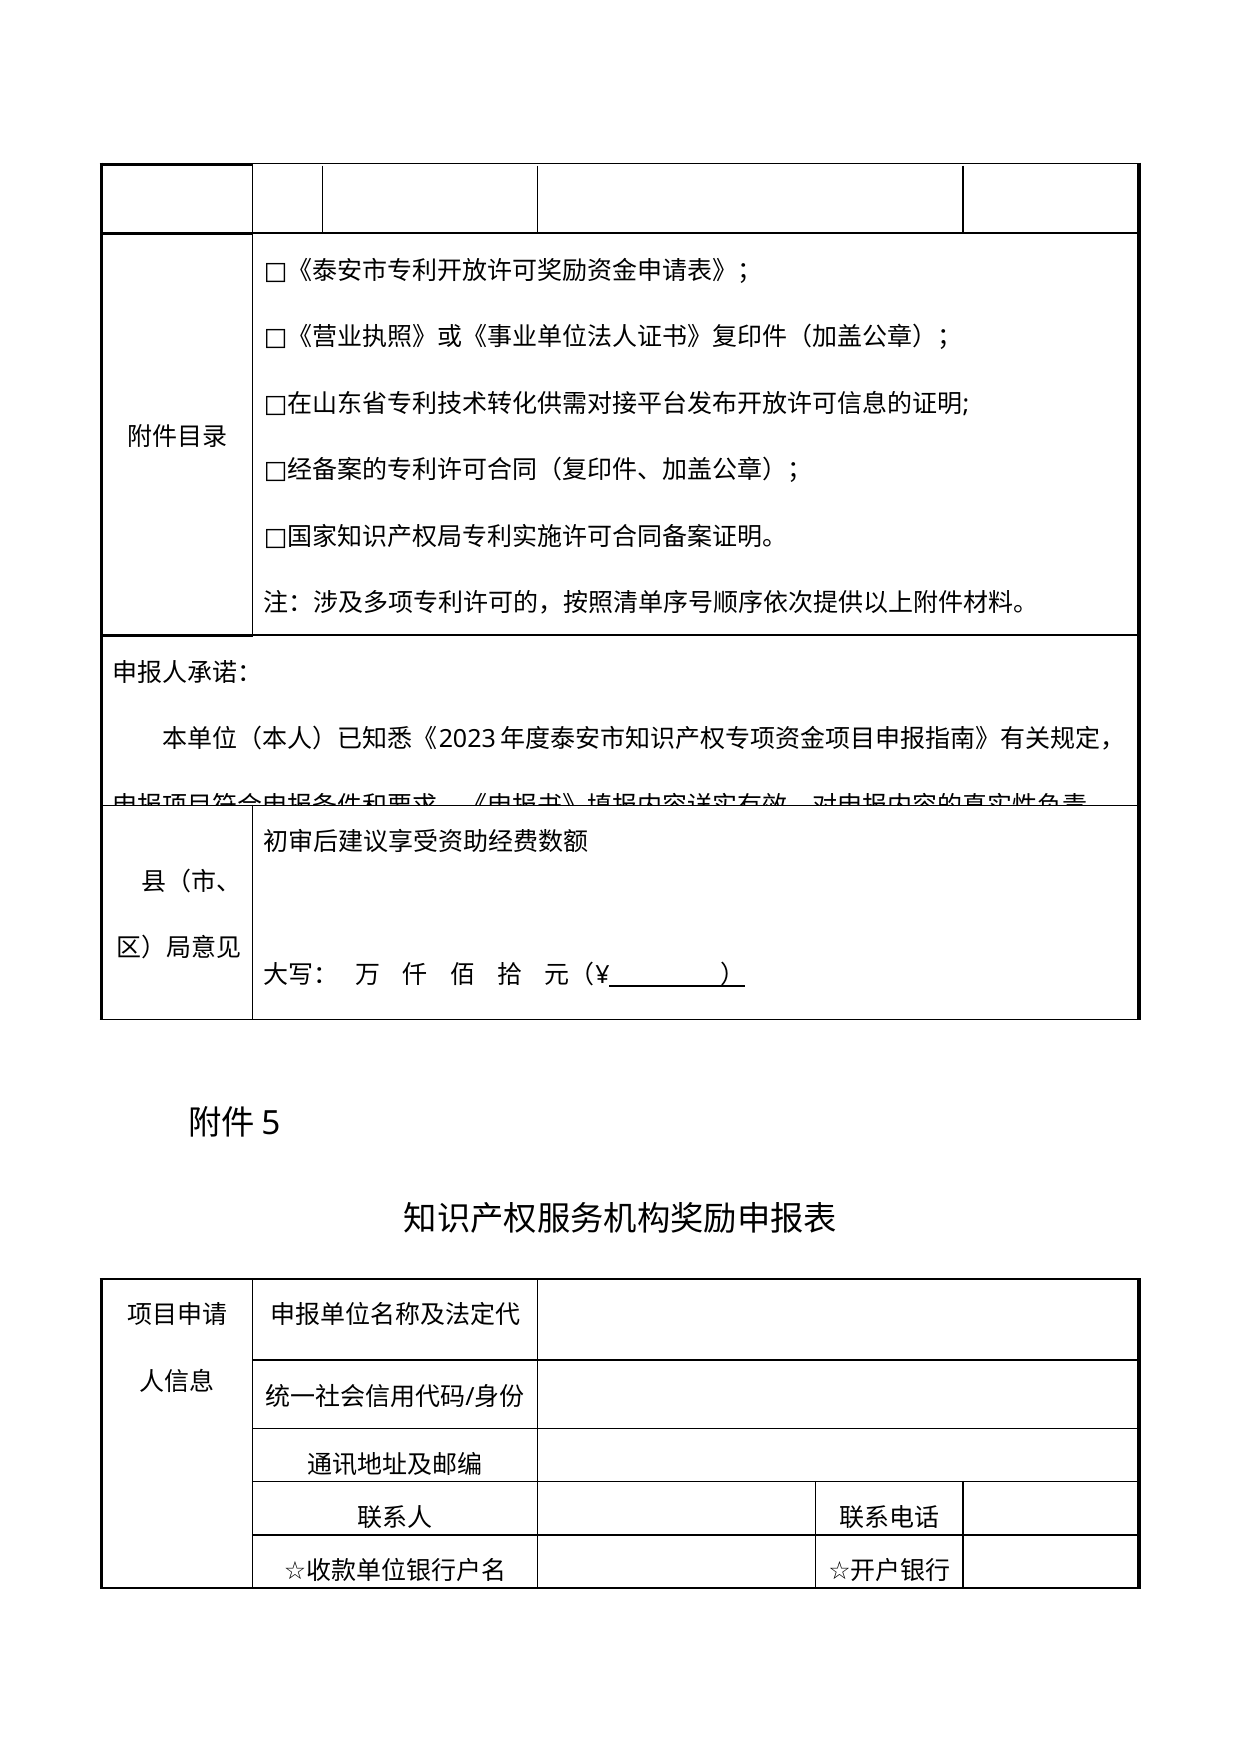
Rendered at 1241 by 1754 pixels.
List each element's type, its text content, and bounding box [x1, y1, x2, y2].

subtitle 知识产权服务机构奖励申报表 [188, 1182, 1052, 1249]
text 附件5 [188, 1087, 1052, 1153]
table_cell 初审后建议享受资助经费数额 大写： 万 仟 佰 拾 元（¥ ） 年 月 日 （盖章） [253, 806, 1137, 1019]
table_cell [323, 164, 537, 232]
table_cell ☆开户银行 [816, 1536, 962, 1587]
table_cell [963, 164, 1137, 232]
table_cell ☆收款单位银行户名 [253, 1536, 537, 1587]
table_cell [538, 1361, 1137, 1428]
table_cell 统一社会信用代码/身份证号码 [253, 1361, 537, 1428]
table_header 项目申请 人信息 [103, 1280, 252, 1587]
table_cell [964, 1482, 1137, 1534]
table_cell □《泰安市专利开放许可奖励资金申请表》； □《营业执照》或《事业单位法人证书》复印件（加盖公章）； □在山东省专利技术转化供需对接平台发布开放许可信息的证明; □经备案的专利许可合同（复印件、加盖公章）； □国家知识产权局专利实施许可合同备案证明。 注：涉及多项专利许可的，按照清单序号顺序依次提供以上附件材料。 [253, 234, 1137, 634]
table_cell 联系人 [253, 1482, 537, 1534]
table_cell [964, 1536, 1137, 1587]
table_cell [538, 1536, 815, 1587]
table_cell [253, 164, 322, 232]
table_header [538, 1280, 1137, 1359]
table_cell [538, 164, 963, 232]
table_cell 通讯地址及邮编 [253, 1429, 537, 1481]
table_cell [538, 1482, 815, 1534]
table_header 申报单位名称及法定代表人姓名/申报人姓名 [253, 1280, 537, 1359]
table_cell 申报人承诺： 本单位（本人）已知悉《2023年度泰安市知识产权专项资金项目申报指南》有关规定，申报项目符合申报条件和要求，《申报书》填报内容详实有效，对申报内容的真实性负责。 申报人盖章（签名） [103, 636, 1137, 804]
table_cell 联系电话 [816, 1482, 962, 1534]
table_cell 县（市、区）局意见 [103, 806, 252, 1019]
table_cell [538, 1429, 1137, 1481]
table_cell 附件目录 [103, 235, 252, 634]
